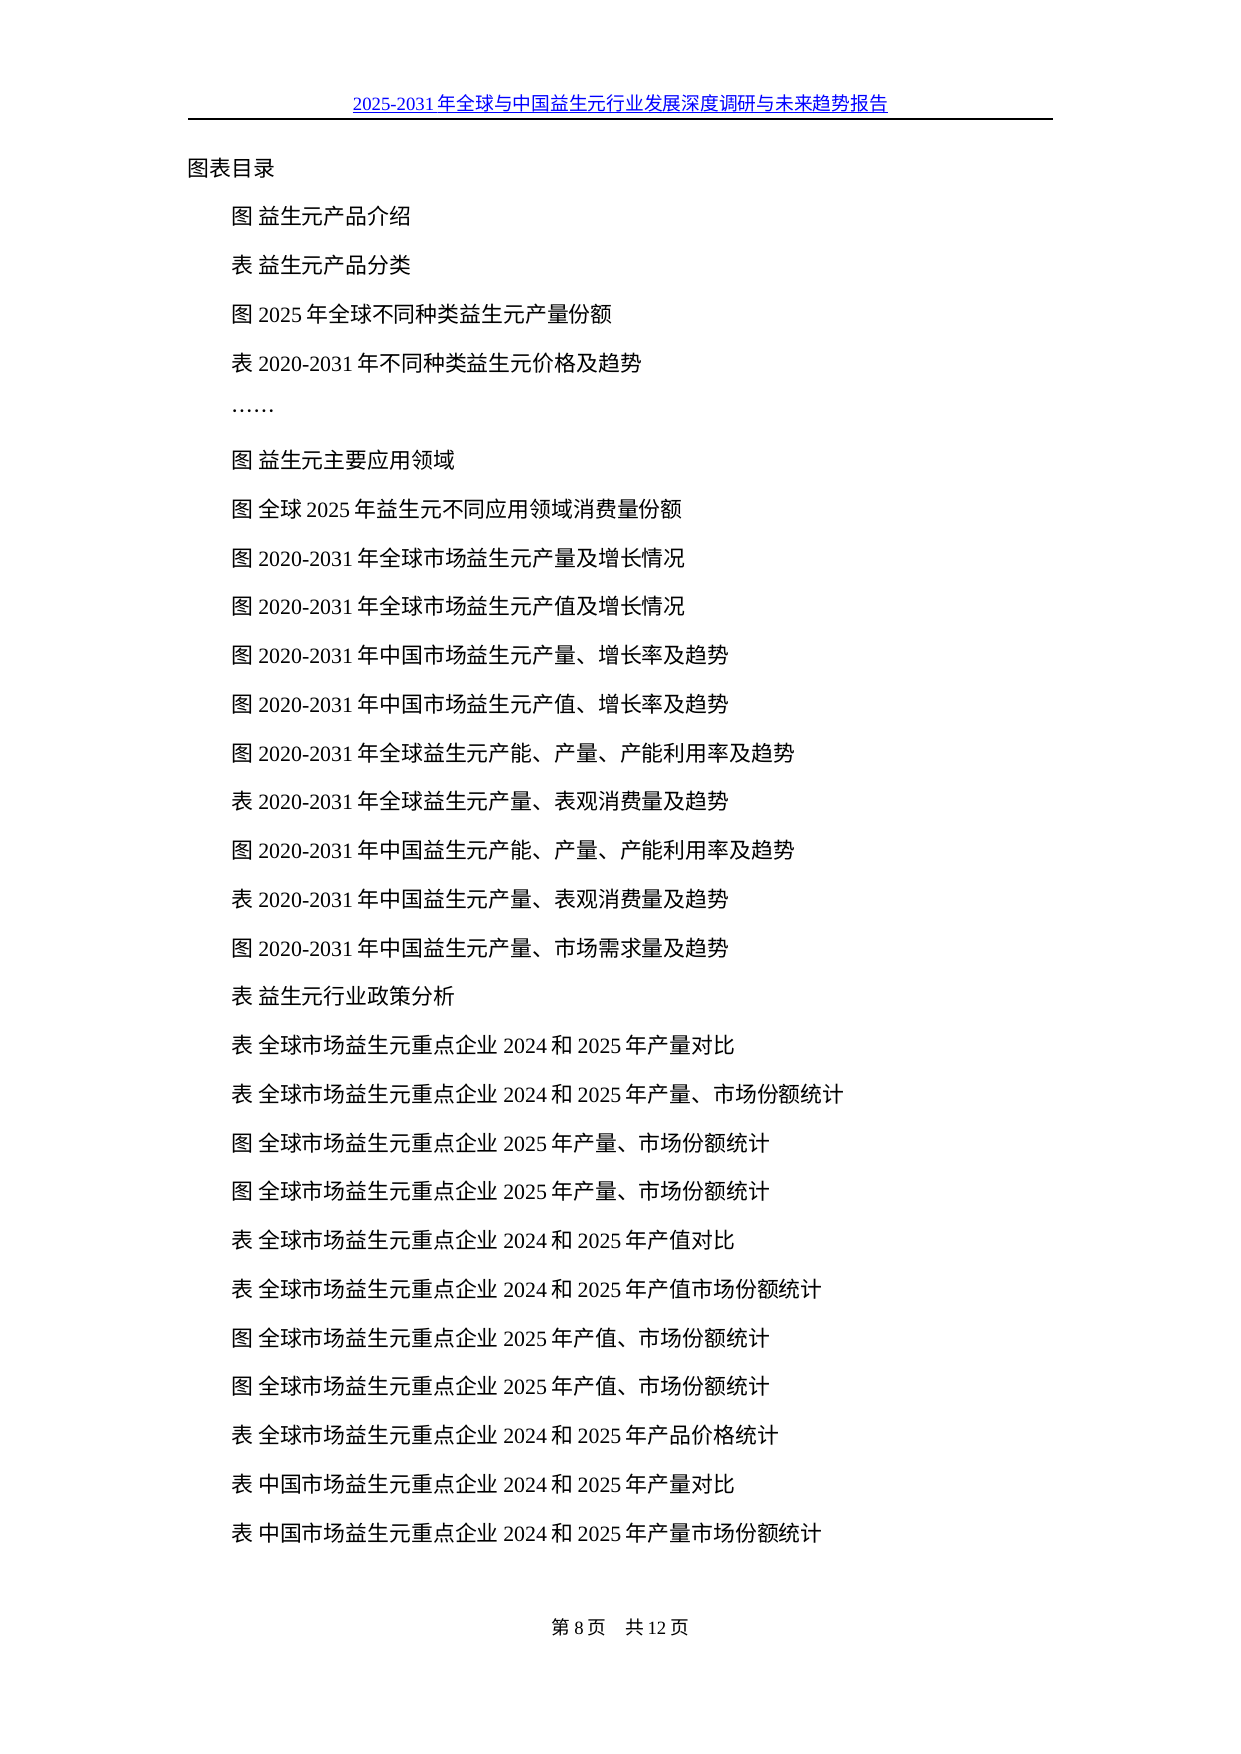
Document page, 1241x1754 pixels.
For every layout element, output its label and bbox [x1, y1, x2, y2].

text [187, 150, 1053, 1548]
